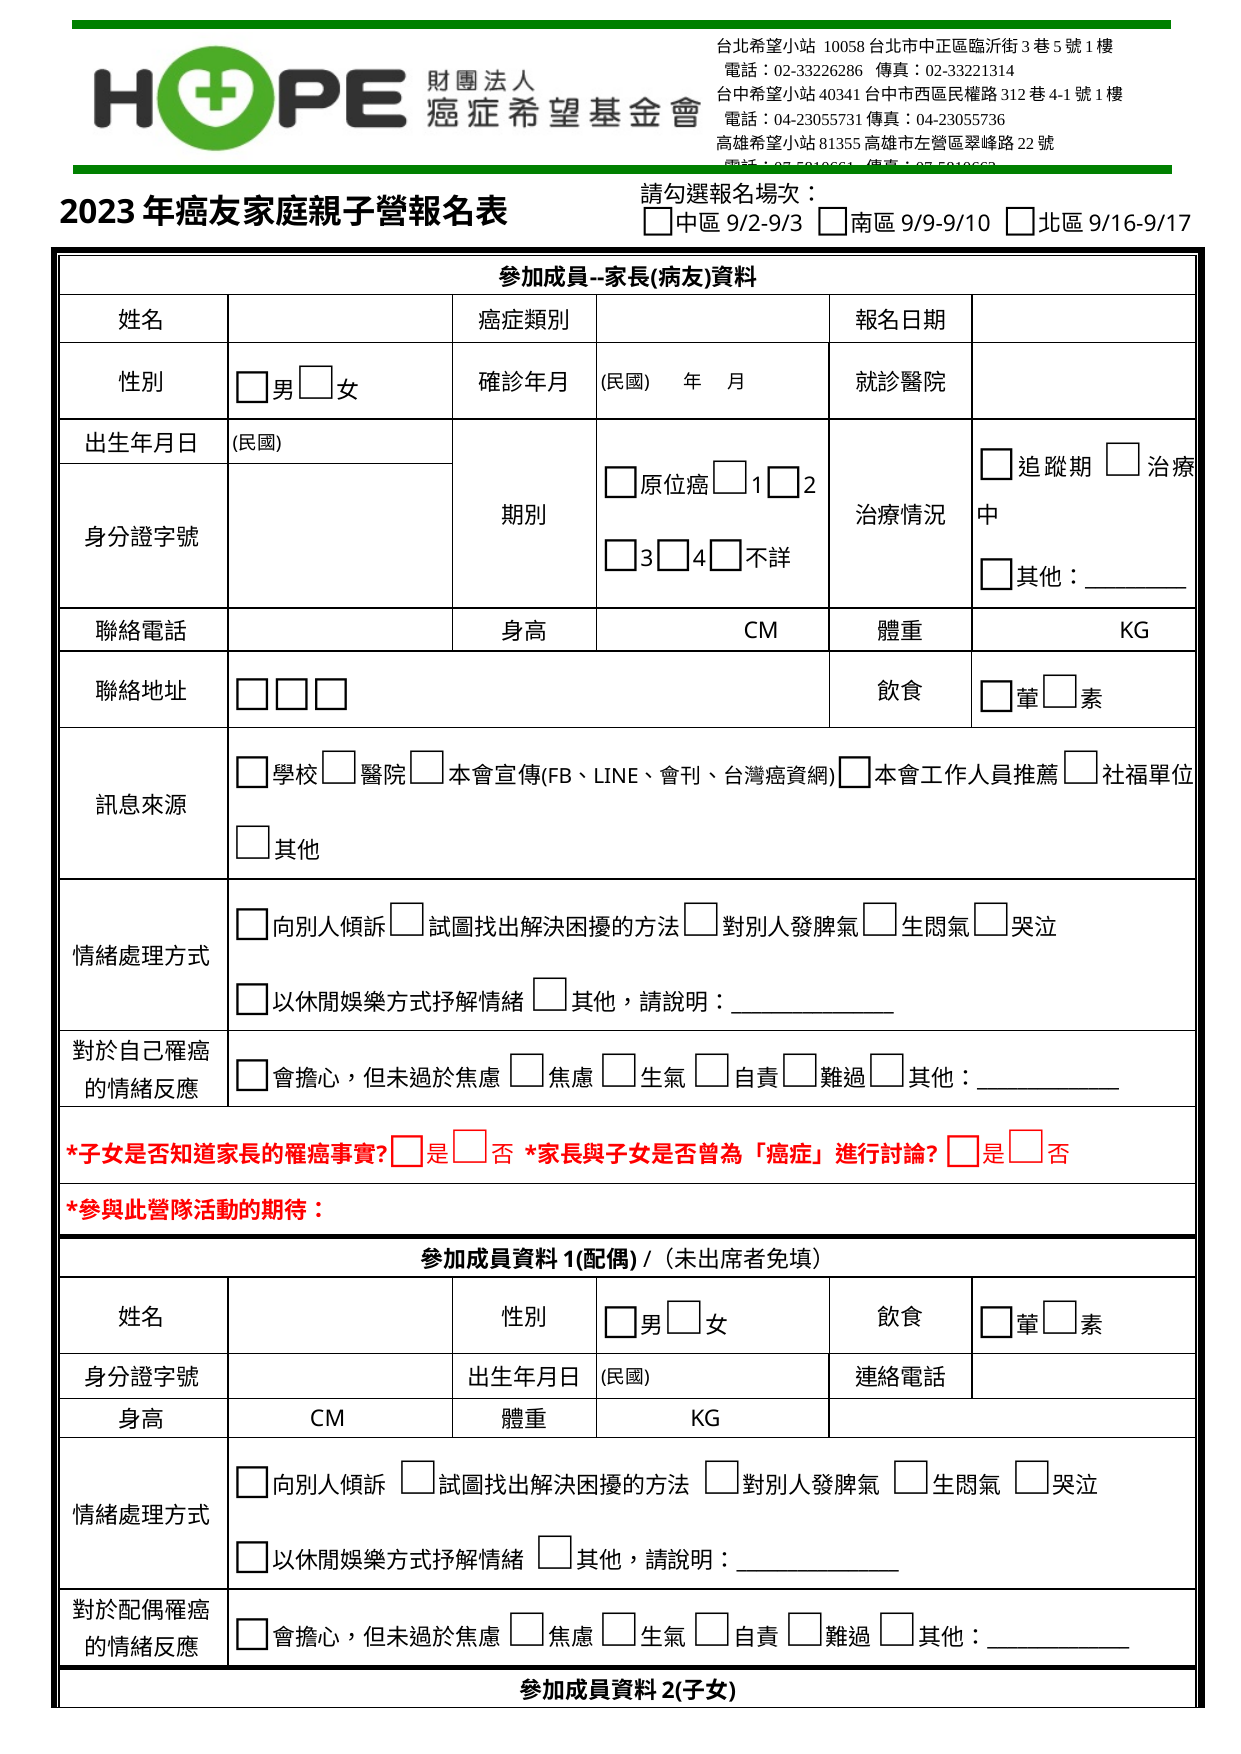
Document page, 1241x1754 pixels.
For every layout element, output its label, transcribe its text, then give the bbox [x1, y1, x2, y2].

table_cell 參加成員資料1(配偶) /（未出席者免填） [60, 1239, 1195, 1276]
table_cell 癌症類別 [453, 295, 596, 342]
table_cell □男□女 [229, 343, 452, 418]
table_cell [973, 1354, 1195, 1397]
table_cell 對於自己罹癌 的情緒反應 [60, 1031, 227, 1106]
table_cell 對於配偶罹癌 的情緒反應 [60, 1590, 227, 1665]
table_cell *參與此營隊活動的期待： [60, 1184, 1195, 1234]
picture [73, 32, 717, 164]
table_cell KG [597, 1399, 828, 1437]
table_cell 性別 [60, 343, 227, 418]
table_cell 出生年月日 [453, 1354, 596, 1397]
table_header 參加成員--家長(病友)資料 [60, 256, 1195, 294]
table_cell □葷□素 [972, 652, 1195, 727]
table_cell 報名日期 [830, 295, 971, 342]
table_cell □□□ [229, 652, 829, 727]
table_cell 情緒處理方式 [60, 1438, 227, 1588]
table_cell □學校□醫院□本會宣傳(FB、LINE、會刊、台灣癌資網)□本會工作人員推薦□社福單位□其他 [229, 728, 1195, 878]
table_cell 確診年月 [453, 343, 596, 418]
table_cell 姓名 [60, 295, 227, 342]
table_cell [229, 295, 452, 342]
table_cell 就診醫院 [830, 343, 971, 418]
table_cell □追蹤期 □治療中 □其他：__________ [973, 420, 1195, 607]
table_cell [229, 1438, 1195, 1588]
table_cell CM [597, 609, 828, 650]
table_cell [229, 1278, 452, 1353]
table_cell CM [229, 1399, 452, 1437]
table_cell 聯絡電話 [60, 609, 227, 650]
table_cell [229, 464, 452, 607]
table_cell 連絡電話 [830, 1354, 971, 1397]
table_cell 身分證字號 [60, 464, 227, 607]
table_cell 飲食 [830, 652, 971, 727]
table_cell □葷□素 [973, 1278, 1195, 1353]
table_cell 性別 [453, 1278, 596, 1353]
table_cell (民國) 年 月 [597, 343, 828, 418]
table_cell *子女是否知道家長的罹癌事實?□是□否 *家長與子女是否曾為「癌症」進行討論? □是□否 [60, 1107, 1195, 1182]
table_cell 治療情況 [830, 420, 971, 607]
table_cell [229, 1590, 1195, 1665]
table_cell 期別 [453, 420, 596, 607]
table_cell □會擔心，但未過於焦慮 □焦慮 □生氣 □自責□難過□其他：______________ [229, 1031, 1195, 1106]
table_cell □向別人傾訴□試圖找出解決困擾的方法□對別人發脾氣□生悶氣□哭泣 □以休閒娛樂方式抒解情緒 □其他，請說明：________________ [229, 880, 1195, 1030]
table_cell (民國) [229, 420, 452, 463]
table_cell 身分證字號 [60, 1354, 227, 1397]
table_cell [229, 609, 452, 650]
table_cell 情緒處理方式 [60, 880, 227, 1030]
table_cell □男□女 [597, 1278, 829, 1353]
table_cell [597, 295, 829, 342]
table_cell 身高 [453, 609, 596, 650]
table_cell (民國) [597, 1354, 828, 1397]
table_cell [229, 1354, 452, 1397]
table_cell □原位癌□1□2 □3□4□不詳 [597, 420, 828, 607]
table_cell 參加成員資料2(子女) [60, 1670, 1195, 1707]
table_cell KG [973, 609, 1195, 650]
table_cell 出生年月日 [60, 420, 227, 463]
table_cell [973, 343, 1195, 418]
table_cell [830, 1399, 1195, 1437]
table_cell [973, 295, 1195, 342]
text 2023年癌友家庭親子營報名表 [59, 172, 1196, 247]
table_cell 訊息來源 [60, 728, 227, 878]
table_cell 體重 [453, 1399, 596, 1437]
table_cell 身高 [60, 1399, 227, 1437]
table_cell 姓名 [60, 1278, 227, 1353]
table_cell 飲食 [830, 1278, 971, 1353]
table_cell 體重 [830, 609, 971, 650]
table_cell 聯絡地址 [60, 652, 227, 727]
